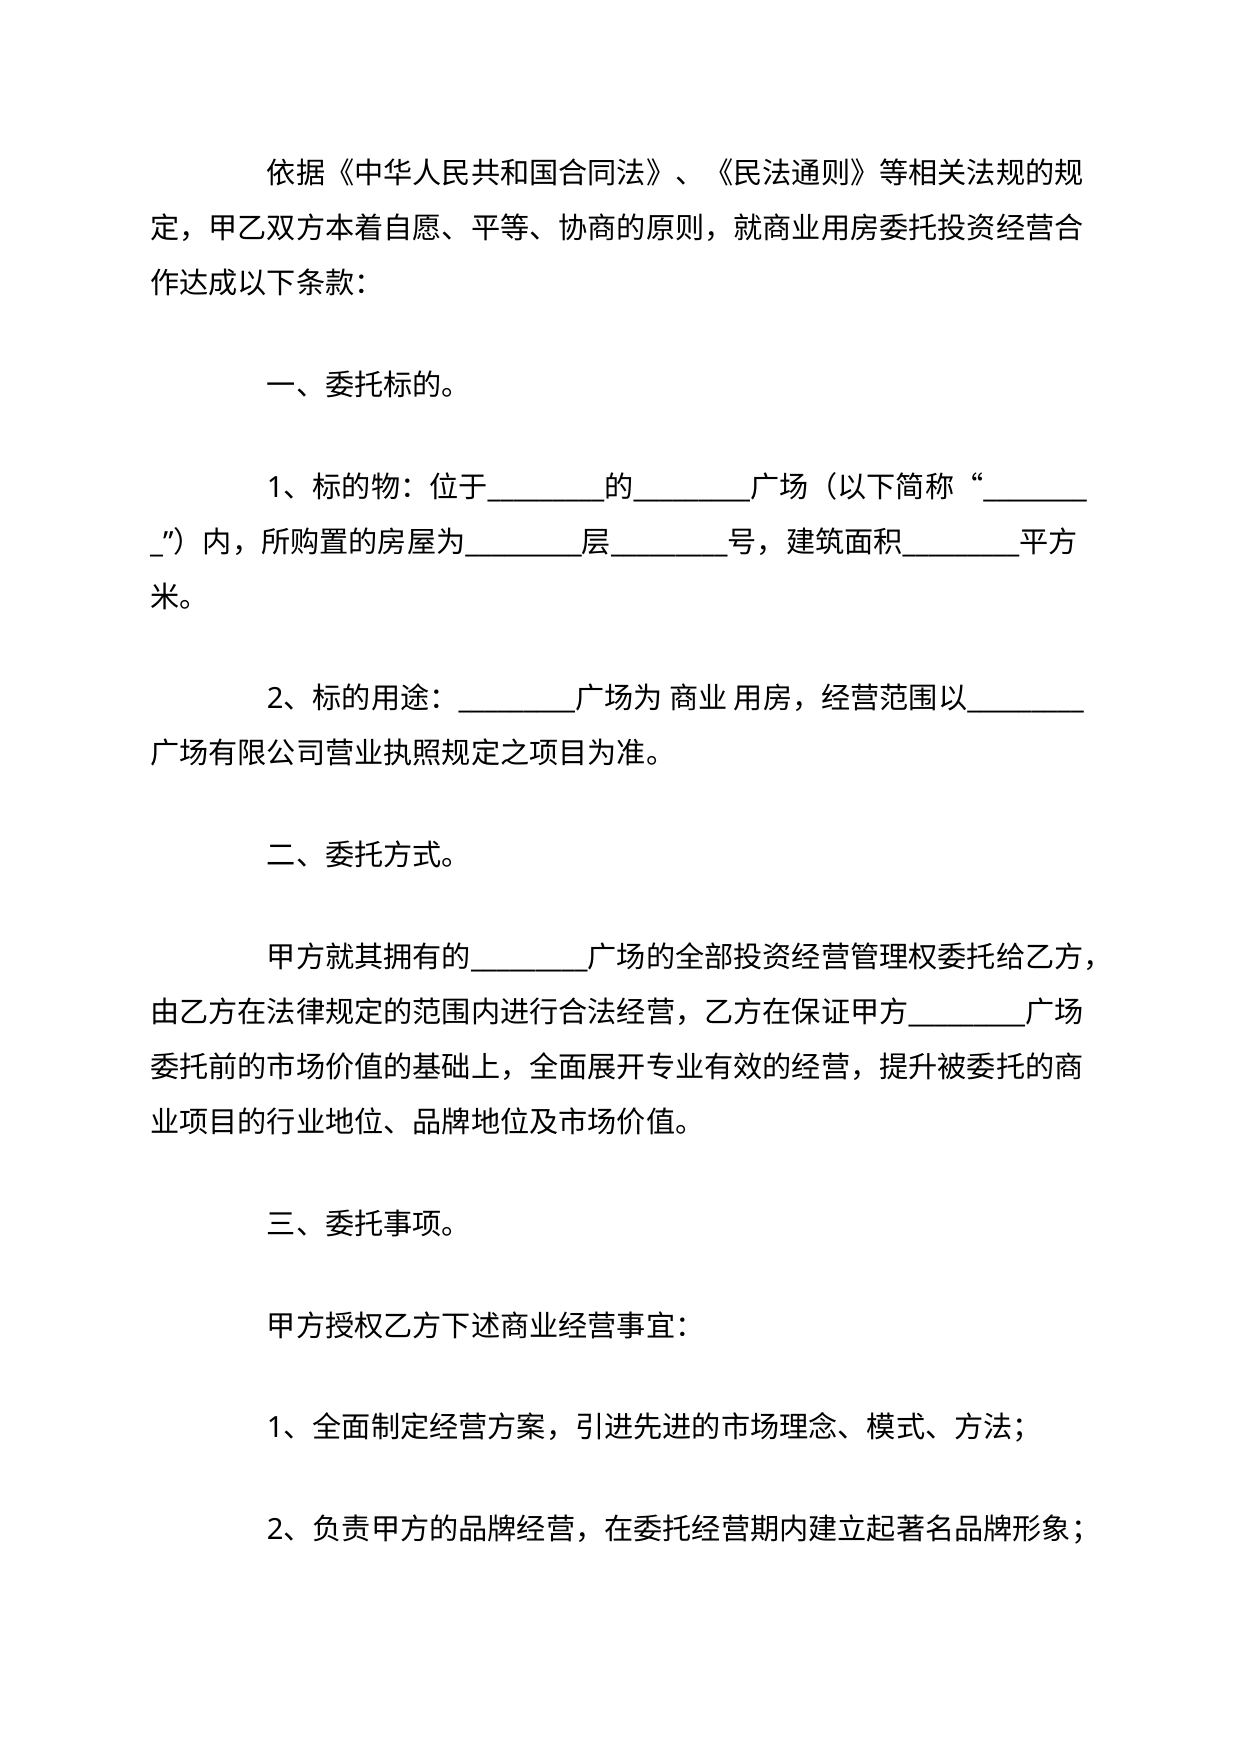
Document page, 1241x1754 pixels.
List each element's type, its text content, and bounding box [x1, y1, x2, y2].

text 1、标的物：位于_________的_________广场（以下简称“_________”）内，所购置的房屋为_________层_________号，建筑面积_________平方米。 [150, 463, 1090, 616]
text 1、全面制定经营方案，引进先进的市场理念、模式、方法； [150, 1404, 1090, 1446]
text 二、委托方式。 [150, 832, 1090, 874]
text 甲方授权乙方下述商业经营事宜： [150, 1302, 1090, 1344]
text 三、委托事项。 [150, 1200, 1090, 1243]
text 2、标的用途：_________广场为 商业 用房，经营范围以_________广场有限公司营业执照规定之项目为准。 [150, 675, 1090, 772]
text 甲方就其拥有的_________广场的全部投资经营管理权委托给乙方，由乙方在法律规定的范围内进行合法经营，乙方在保证甲方_________广场委托前的市场价值的基础上，全面展开专业有效的经营，提升被委托的商业项目的行业地位、品牌地位及市场价值。 [150, 934, 1090, 1141]
text 一、委托标的。 [150, 362, 1090, 404]
text 依据《中华人民共和国合同法》、《民法通则》等相关法规的规定，甲乙双方本着自愿、平等、协商的原则，就商业用房委托投资经营合作达成以下条款： [150, 150, 1090, 302]
text 2、负责甲方的品牌经营，在委托经营期内建立起著名品牌形象； [150, 1506, 1090, 1548]
